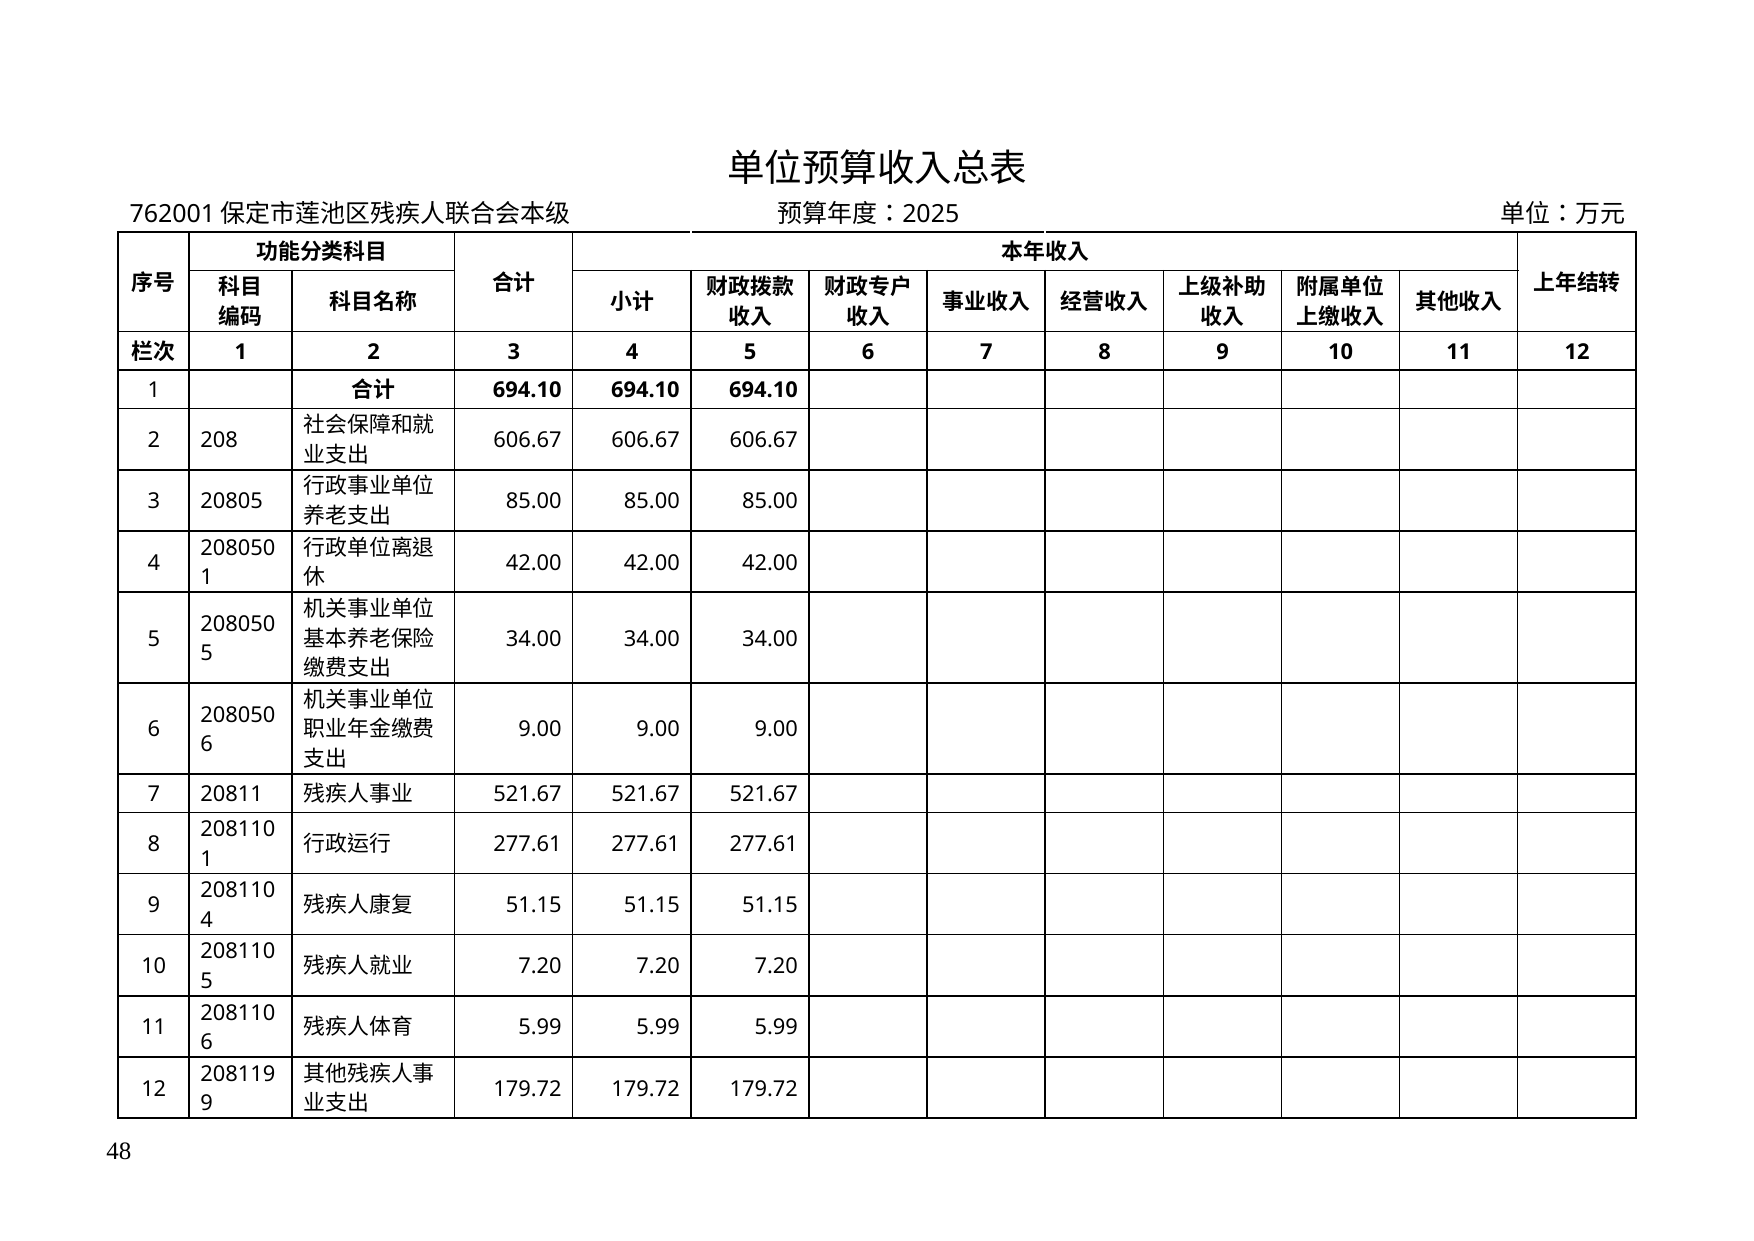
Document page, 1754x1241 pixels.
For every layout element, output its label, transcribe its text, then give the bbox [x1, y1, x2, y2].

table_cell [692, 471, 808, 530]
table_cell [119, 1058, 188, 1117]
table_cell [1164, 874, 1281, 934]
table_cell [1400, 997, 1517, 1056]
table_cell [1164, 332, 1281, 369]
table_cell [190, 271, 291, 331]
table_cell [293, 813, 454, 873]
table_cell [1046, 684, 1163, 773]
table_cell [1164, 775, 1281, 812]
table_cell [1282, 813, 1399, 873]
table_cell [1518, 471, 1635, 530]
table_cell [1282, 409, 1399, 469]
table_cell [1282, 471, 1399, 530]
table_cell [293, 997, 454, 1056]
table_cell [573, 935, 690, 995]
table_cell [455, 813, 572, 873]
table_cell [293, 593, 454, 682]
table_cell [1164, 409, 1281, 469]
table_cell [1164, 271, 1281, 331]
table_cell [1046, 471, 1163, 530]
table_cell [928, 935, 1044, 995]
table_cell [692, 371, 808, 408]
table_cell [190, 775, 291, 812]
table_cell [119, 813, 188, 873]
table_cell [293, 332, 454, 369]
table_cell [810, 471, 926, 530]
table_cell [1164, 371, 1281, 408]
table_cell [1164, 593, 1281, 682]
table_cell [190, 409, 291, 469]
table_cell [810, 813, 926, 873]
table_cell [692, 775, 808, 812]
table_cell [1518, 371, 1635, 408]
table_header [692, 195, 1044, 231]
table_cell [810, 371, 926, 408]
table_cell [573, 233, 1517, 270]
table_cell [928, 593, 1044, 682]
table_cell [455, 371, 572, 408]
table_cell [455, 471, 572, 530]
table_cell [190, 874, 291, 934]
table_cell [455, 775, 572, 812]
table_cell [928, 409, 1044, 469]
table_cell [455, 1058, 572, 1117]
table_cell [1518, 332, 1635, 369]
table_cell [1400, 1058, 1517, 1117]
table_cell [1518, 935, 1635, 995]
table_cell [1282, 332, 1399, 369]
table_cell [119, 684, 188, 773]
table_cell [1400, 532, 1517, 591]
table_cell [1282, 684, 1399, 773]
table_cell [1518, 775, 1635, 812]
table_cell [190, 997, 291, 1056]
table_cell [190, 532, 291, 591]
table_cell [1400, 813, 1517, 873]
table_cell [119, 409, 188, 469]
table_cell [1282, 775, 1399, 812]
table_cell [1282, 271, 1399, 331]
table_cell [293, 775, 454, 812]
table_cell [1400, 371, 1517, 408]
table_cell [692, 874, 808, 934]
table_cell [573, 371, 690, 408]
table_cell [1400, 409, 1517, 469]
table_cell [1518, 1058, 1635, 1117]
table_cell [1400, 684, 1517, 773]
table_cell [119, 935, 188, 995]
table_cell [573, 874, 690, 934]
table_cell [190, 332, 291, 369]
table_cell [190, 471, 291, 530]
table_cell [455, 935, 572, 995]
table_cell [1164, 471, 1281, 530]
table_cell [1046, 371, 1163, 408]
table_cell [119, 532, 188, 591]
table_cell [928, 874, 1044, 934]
text 单位预算收入总表 [106, 142, 1648, 193]
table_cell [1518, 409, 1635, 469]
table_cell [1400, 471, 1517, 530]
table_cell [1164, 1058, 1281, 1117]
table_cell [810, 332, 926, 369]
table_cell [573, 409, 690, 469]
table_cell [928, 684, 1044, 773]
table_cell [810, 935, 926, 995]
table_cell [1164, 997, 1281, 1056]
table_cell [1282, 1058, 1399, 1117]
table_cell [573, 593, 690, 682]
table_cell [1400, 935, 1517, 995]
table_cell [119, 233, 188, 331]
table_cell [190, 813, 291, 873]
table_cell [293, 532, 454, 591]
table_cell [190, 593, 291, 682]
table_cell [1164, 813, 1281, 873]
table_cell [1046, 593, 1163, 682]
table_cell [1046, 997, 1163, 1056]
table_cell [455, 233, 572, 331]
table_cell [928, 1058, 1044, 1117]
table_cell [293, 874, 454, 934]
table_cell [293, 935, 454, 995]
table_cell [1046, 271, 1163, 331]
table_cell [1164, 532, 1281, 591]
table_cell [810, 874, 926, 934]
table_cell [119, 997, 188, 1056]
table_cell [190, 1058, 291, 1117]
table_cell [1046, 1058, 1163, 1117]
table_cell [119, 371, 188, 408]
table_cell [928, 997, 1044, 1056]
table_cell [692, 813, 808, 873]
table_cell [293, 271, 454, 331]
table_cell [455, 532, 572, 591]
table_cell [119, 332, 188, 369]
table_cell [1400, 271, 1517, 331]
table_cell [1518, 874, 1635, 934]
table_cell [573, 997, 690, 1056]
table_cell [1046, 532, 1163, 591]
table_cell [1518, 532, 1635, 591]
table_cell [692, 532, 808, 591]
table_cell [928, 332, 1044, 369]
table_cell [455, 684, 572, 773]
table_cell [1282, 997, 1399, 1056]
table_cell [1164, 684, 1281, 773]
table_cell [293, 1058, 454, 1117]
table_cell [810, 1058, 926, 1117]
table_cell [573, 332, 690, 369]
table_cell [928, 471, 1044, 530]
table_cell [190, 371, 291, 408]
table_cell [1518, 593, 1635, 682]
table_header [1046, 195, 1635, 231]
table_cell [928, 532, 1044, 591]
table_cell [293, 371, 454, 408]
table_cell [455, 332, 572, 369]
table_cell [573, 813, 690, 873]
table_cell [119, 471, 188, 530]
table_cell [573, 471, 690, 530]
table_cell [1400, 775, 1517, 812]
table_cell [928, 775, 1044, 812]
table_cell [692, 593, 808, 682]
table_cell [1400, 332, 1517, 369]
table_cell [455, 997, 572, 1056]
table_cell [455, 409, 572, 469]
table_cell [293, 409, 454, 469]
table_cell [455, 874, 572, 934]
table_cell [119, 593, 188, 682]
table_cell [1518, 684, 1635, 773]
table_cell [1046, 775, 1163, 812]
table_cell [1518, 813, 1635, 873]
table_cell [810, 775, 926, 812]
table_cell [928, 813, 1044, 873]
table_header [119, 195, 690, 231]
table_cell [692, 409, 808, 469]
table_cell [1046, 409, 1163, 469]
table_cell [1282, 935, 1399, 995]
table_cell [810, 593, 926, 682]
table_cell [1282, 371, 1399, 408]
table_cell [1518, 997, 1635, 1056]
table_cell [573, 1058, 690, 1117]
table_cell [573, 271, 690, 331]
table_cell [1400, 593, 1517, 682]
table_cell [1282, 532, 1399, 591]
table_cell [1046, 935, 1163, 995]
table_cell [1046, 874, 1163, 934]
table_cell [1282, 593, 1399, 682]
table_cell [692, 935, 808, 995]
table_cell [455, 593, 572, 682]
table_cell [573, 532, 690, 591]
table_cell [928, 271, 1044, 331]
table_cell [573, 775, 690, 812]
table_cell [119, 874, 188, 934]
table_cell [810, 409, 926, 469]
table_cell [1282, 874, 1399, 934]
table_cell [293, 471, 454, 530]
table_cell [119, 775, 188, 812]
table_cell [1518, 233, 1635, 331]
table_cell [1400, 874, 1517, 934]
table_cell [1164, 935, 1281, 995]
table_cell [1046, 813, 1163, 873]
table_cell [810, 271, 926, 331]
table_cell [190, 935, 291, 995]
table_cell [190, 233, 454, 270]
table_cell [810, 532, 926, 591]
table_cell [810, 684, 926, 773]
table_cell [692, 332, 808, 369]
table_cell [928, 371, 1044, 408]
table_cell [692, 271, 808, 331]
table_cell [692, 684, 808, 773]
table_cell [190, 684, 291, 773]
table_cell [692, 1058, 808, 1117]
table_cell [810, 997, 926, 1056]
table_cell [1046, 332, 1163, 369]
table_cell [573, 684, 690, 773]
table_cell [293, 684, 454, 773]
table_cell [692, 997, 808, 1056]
